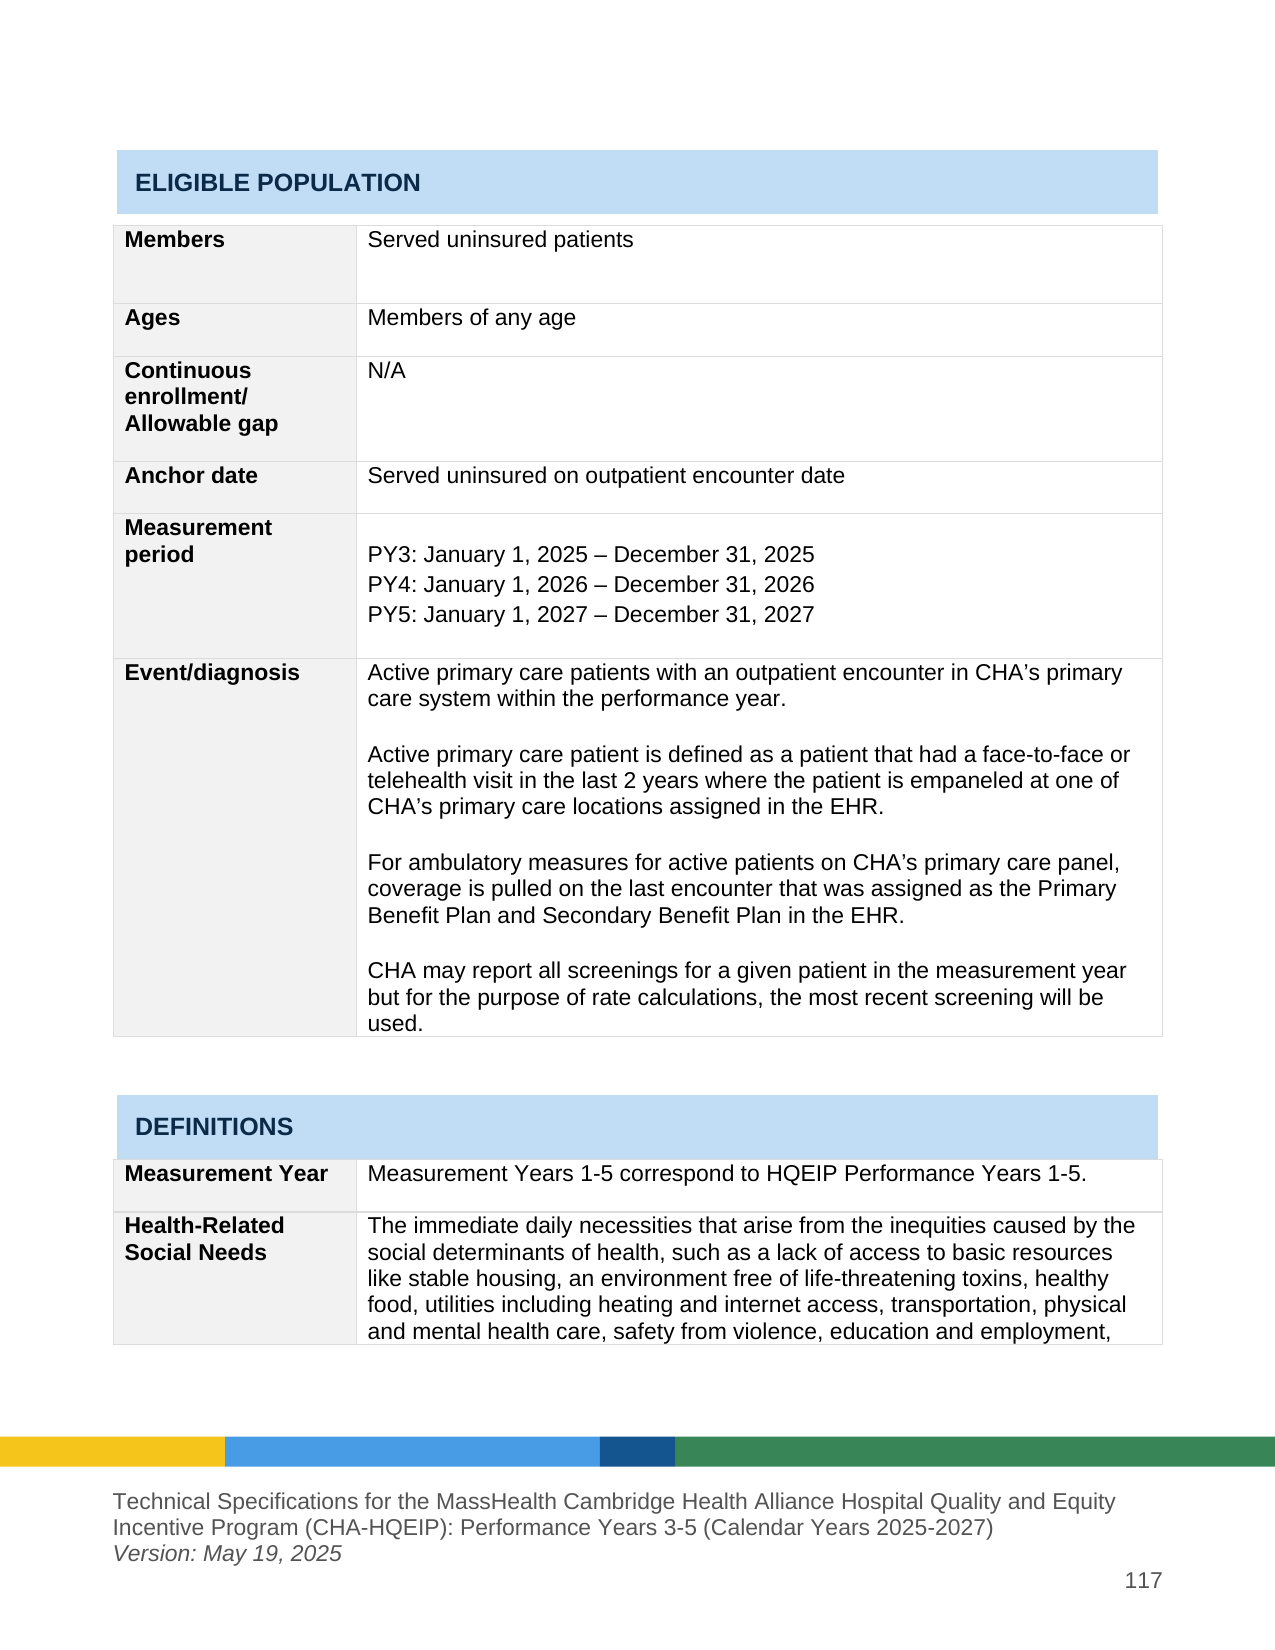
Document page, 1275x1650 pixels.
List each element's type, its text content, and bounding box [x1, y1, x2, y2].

table_header Served uninsured patients [357, 226, 1162, 303]
table_cell Anchor date [114, 462, 356, 513]
table_cell Ages [114, 304, 356, 356]
table_header Measurement Years 1-5 correspond to HQEIP Performance Years 1-5. [357, 1160, 1162, 1211]
table_cell Members of any age [357, 304, 1162, 356]
table_header Members [114, 226, 356, 303]
text DEFINITIONS [127, 1104, 1148, 1149]
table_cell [114, 1213, 356, 1344]
table_header Measurement Year [114, 1160, 356, 1211]
table_cell Event/diagnosis [114, 659, 356, 1036]
table_cell Measurement period [114, 514, 356, 658]
table_cell N/A [357, 357, 1162, 461]
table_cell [357, 1213, 1162, 1344]
table_cell Served uninsured on outpatient encounter date [357, 462, 1162, 513]
text ELIGIBLE POPULATION [127, 159, 1148, 205]
table_cell Active primary care patients with an outpatient encounter in CHA’s primary care system within the performance year. Active primary care patient is defined as a patient that had a face-to-face or telehealth visit in the last 2 years where the patient is empaneled at one of CHA’s primary care locations assigned in the EHR. For ambulatory measures for active patients on CHA’s primary care panel, coverage is pulled on the last encounter that was assigned as the Primary Benefit Plan and Secondary Benefit Plan in the EHR. CHA may report all screenings for a given patient in the measurement year but for the purpose of rate calculations, the most recent screening will be used. [357, 659, 1162, 1036]
table_cell Continuous enrollment/ Allowable gap [114, 357, 356, 461]
table_cell PY3: January 1, 2025 – December 31, 2025 PY4: January 1, 2026 – December 31, 2026 PY5: January 1, 2027 – December 31, 2027 [357, 514, 1162, 658]
